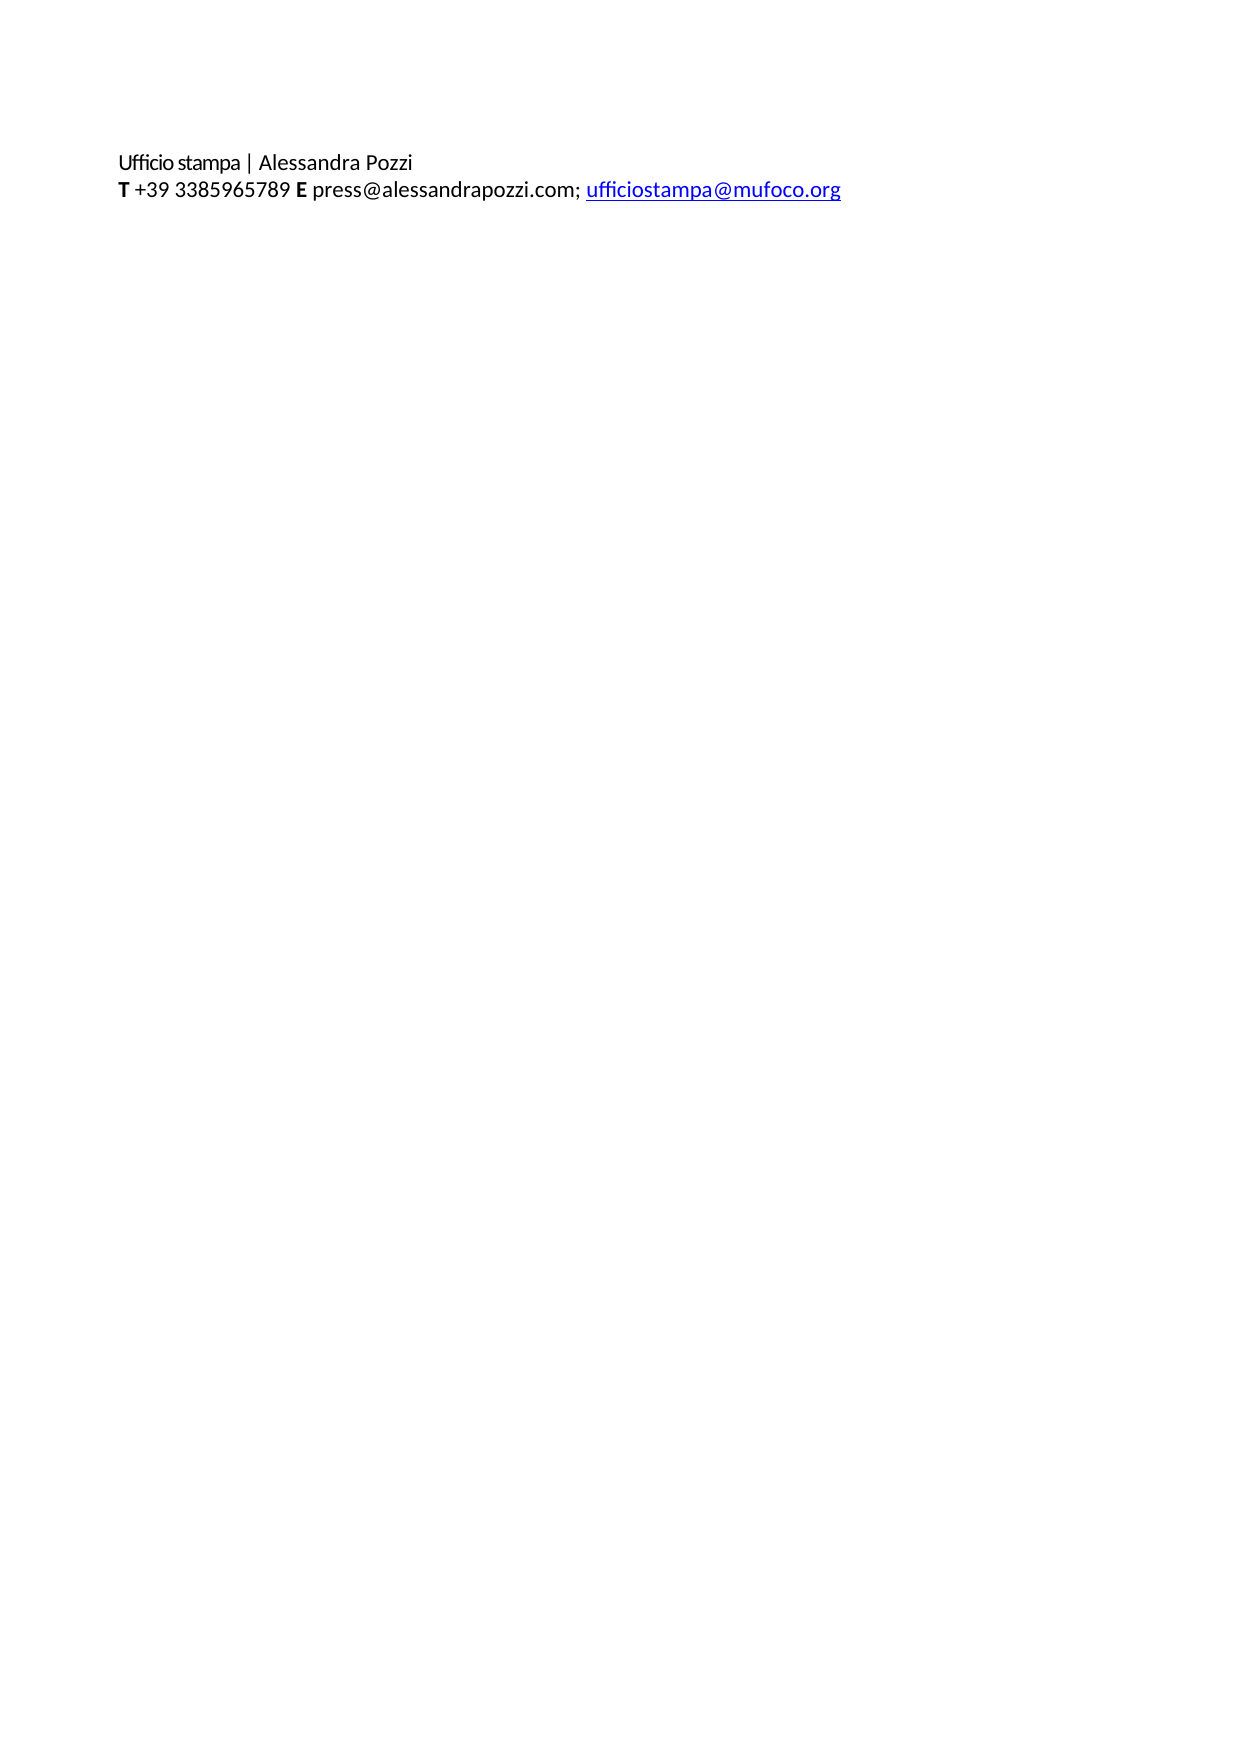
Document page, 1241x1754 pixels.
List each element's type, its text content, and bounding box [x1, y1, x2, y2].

text T +39 3385965789 E press@alessandrapozzi.com; ufficiostampa@mufoco.org [118, 176, 1122, 204]
text Ufficio stampa | Alessandra Pozzi [118, 148, 1122, 176]
